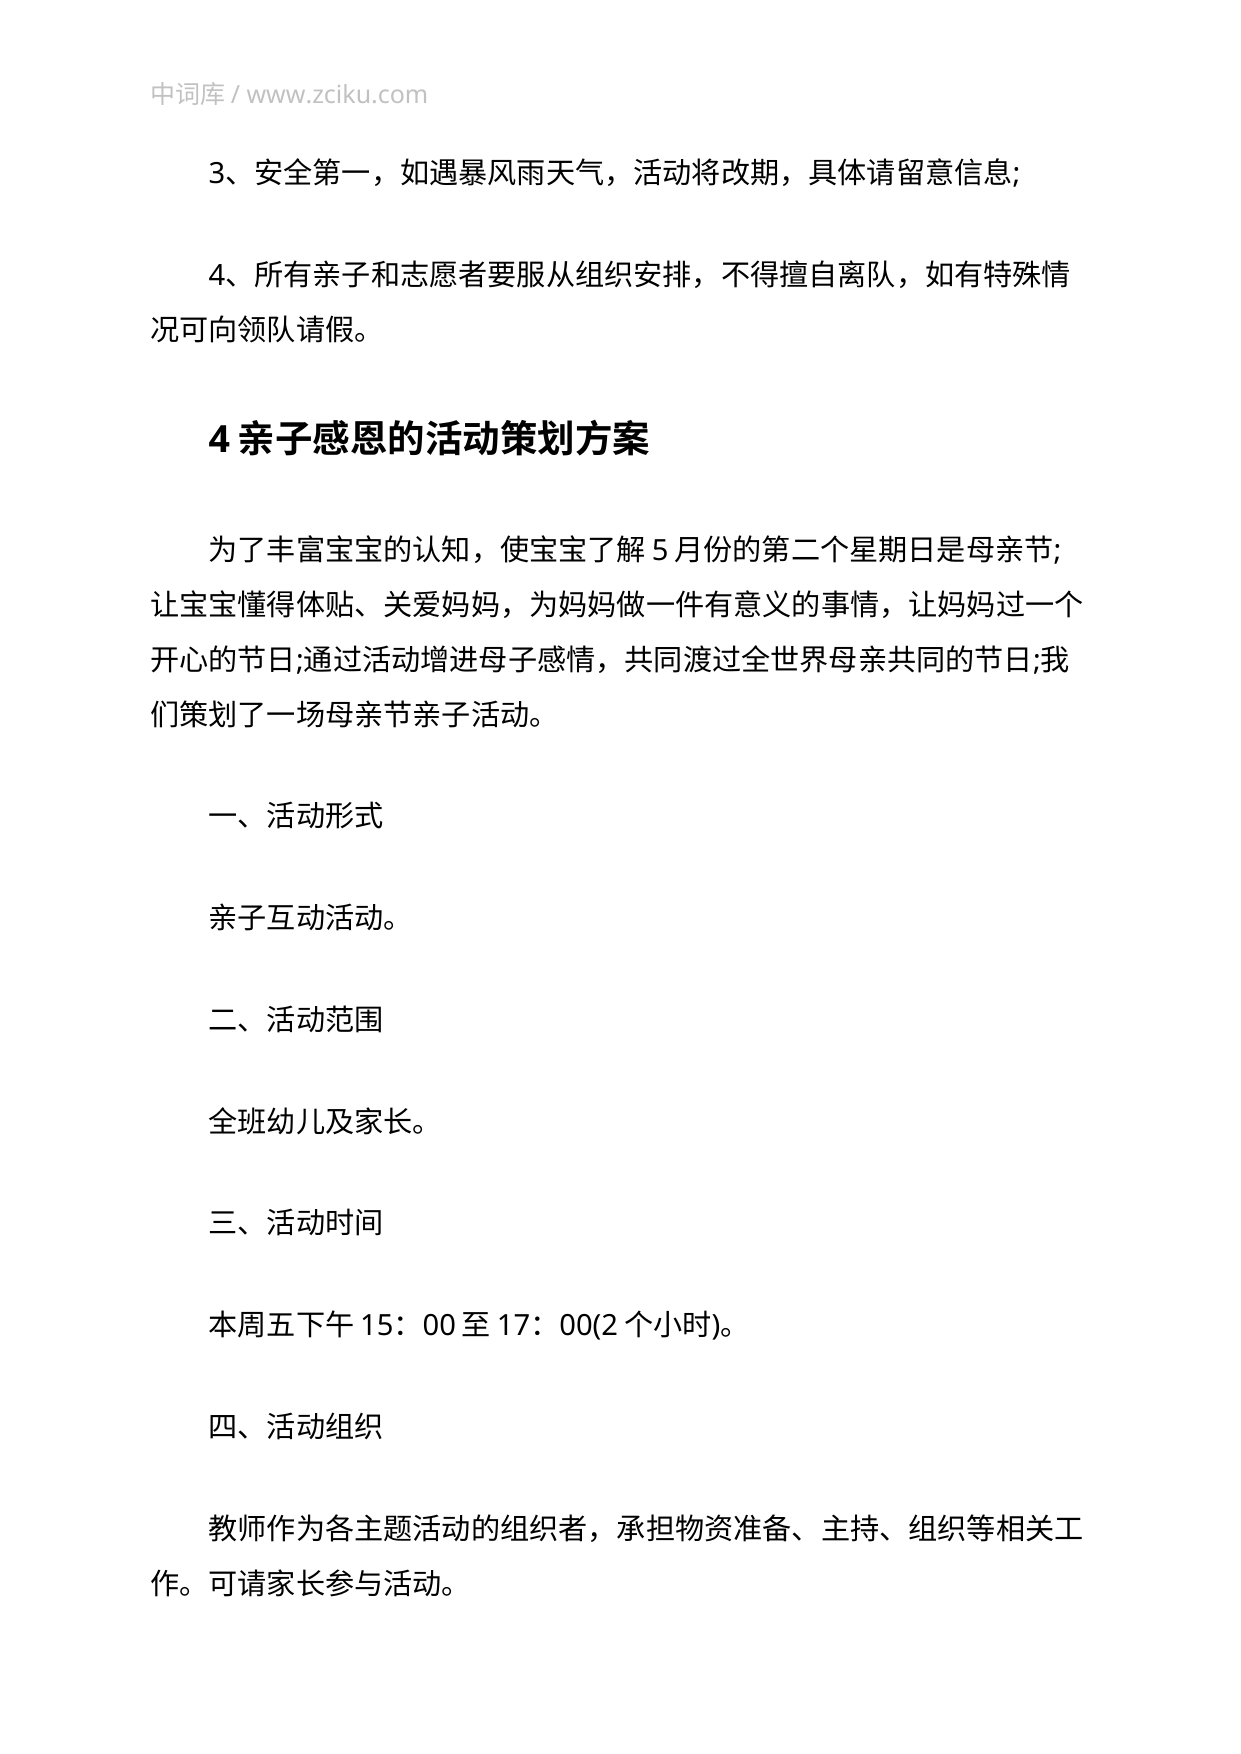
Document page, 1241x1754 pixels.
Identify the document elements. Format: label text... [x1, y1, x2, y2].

text 三、活动时间 [150, 1200, 1090, 1242]
text 二、活动范围 [150, 997, 1090, 1039]
text 亲子互动活动。 [150, 895, 1090, 937]
text 教师作为各主题活动的组织者，承担物资准备、主持、组织等相关工作。可请家长参与活动。 [150, 1506, 1090, 1603]
text 4、所有亲子和志愿者要服从组织安排，不得擅自离队，如有特殊情况可向领队请假。 [150, 252, 1090, 349]
text 4亲子感恩的活动策划方案 [150, 409, 1090, 463]
text 一、活动形式 [150, 793, 1090, 835]
text 本周五下午15：00至17：00(2个小时)。 [150, 1302, 1090, 1344]
text 为了丰富宝宝的认知，使宝宝了解5月份的第二个星期日是母亲节;让宝宝懂得体贴、关爱妈妈，为妈妈做一件有意义的事情，让妈妈过一个开心的节日;通过活动增进母子感情，共同渡过全世界母亲共同的节日;我们策划了一场母亲节亲子活动。 [150, 526, 1090, 733]
text 全班幼儿及家长。 [150, 1098, 1090, 1141]
text 3、安全第一，如遇暴风雨天气，活动将改期，具体请留意信息; [150, 150, 1090, 192]
text 四、活动组织 [150, 1404, 1090, 1446]
